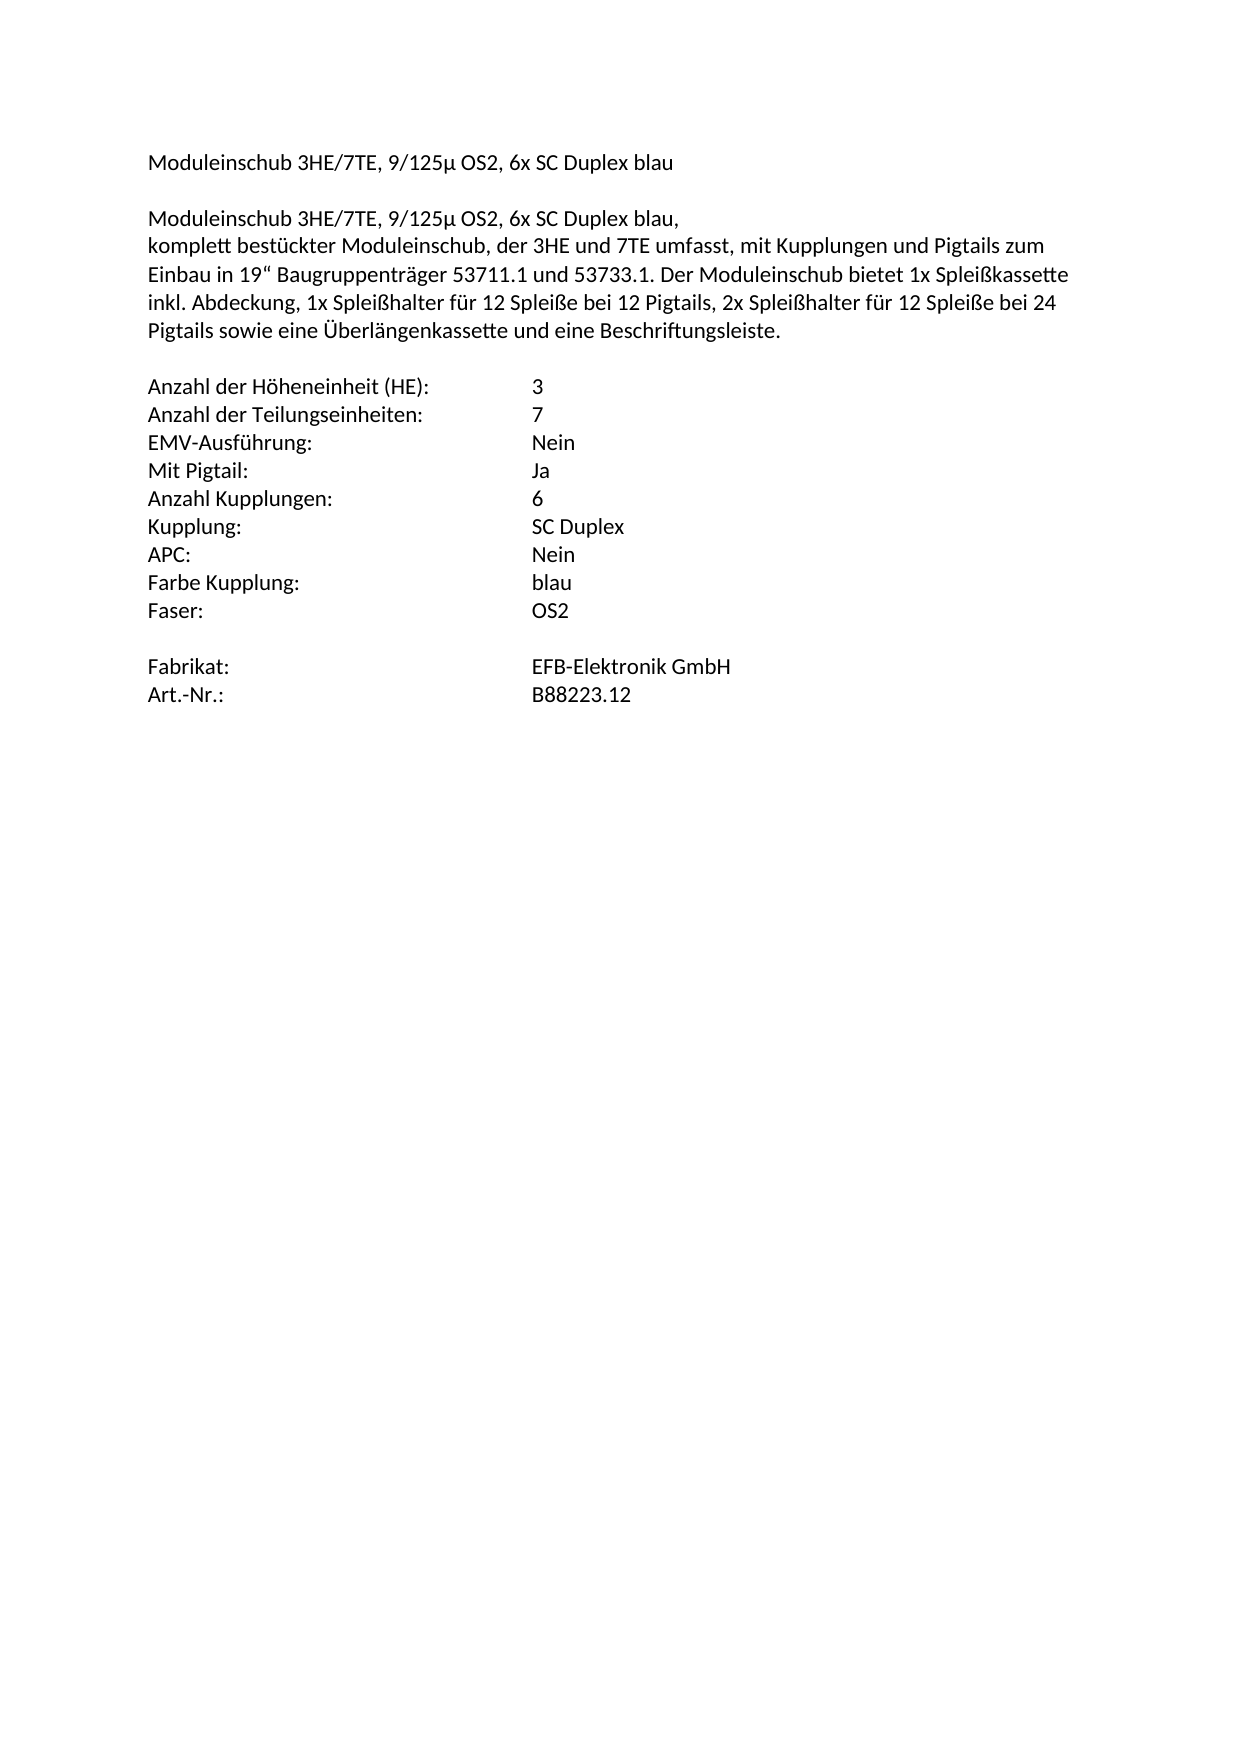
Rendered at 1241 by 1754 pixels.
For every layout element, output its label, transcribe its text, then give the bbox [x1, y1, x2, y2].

text Moduleinschub 3HE/7TE, 9/125µ OS2, 6x SC Duplex blau, komplett bestückter Moduleinschub, der 3HE und 7TE umfasst, mit Kupplungen und Pigtails zum Einbau in 19“ Baugruppenträger 53711.1 und 53733.1. Der Moduleinschub bietet 1x Spleißkassette inkl. Abdeckung, 1x Spleißhalter für 12 Spleiße bei 12 Pigtails, 2x Spleißhalter für 12 Spleiße bei 24 Pigtails sowie eine Überlängenkassette und eine Beschriftungsleiste. [148, 204, 1093, 372]
text Fabrikat: EFB-Elektronik GmbH Art.-Nr.: B88223.12 [148, 652, 1093, 736]
text Anzahl der Höheneinheit (HE): 3 Anzahl der Teilungseinheiten: 7 EMV-Ausführung: Nein Mit Pigtail: Ja Anzahl Kupplungen: 6 Kupplung: SC Duplex APC: Nein Farbe Kupplung: blau Faser: OS2 [148, 372, 1093, 652]
text Moduleinschub 3HE/7TE, 9/125µ OS2, 6x SC Duplex blau [148, 148, 1093, 204]
